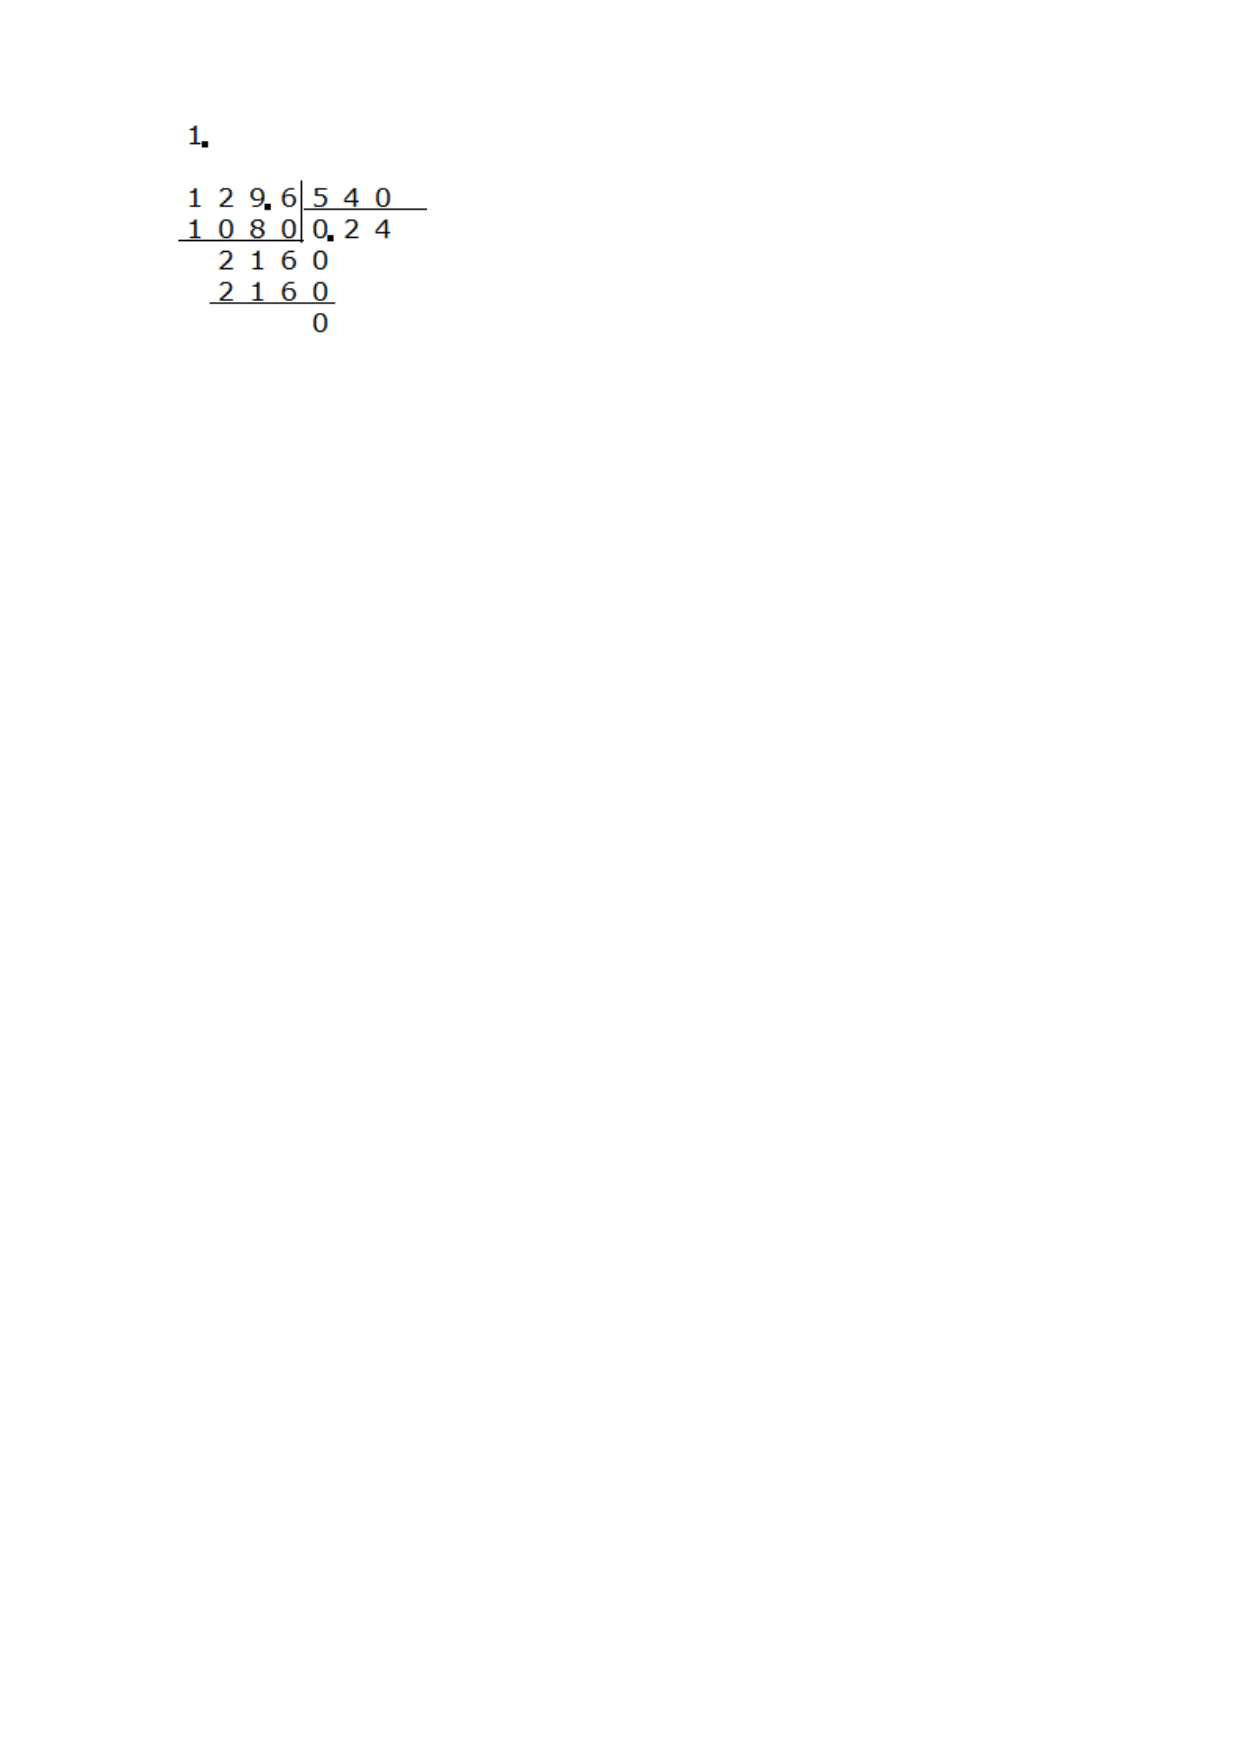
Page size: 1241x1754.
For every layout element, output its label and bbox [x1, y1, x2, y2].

picture [177, 118, 428, 337]
